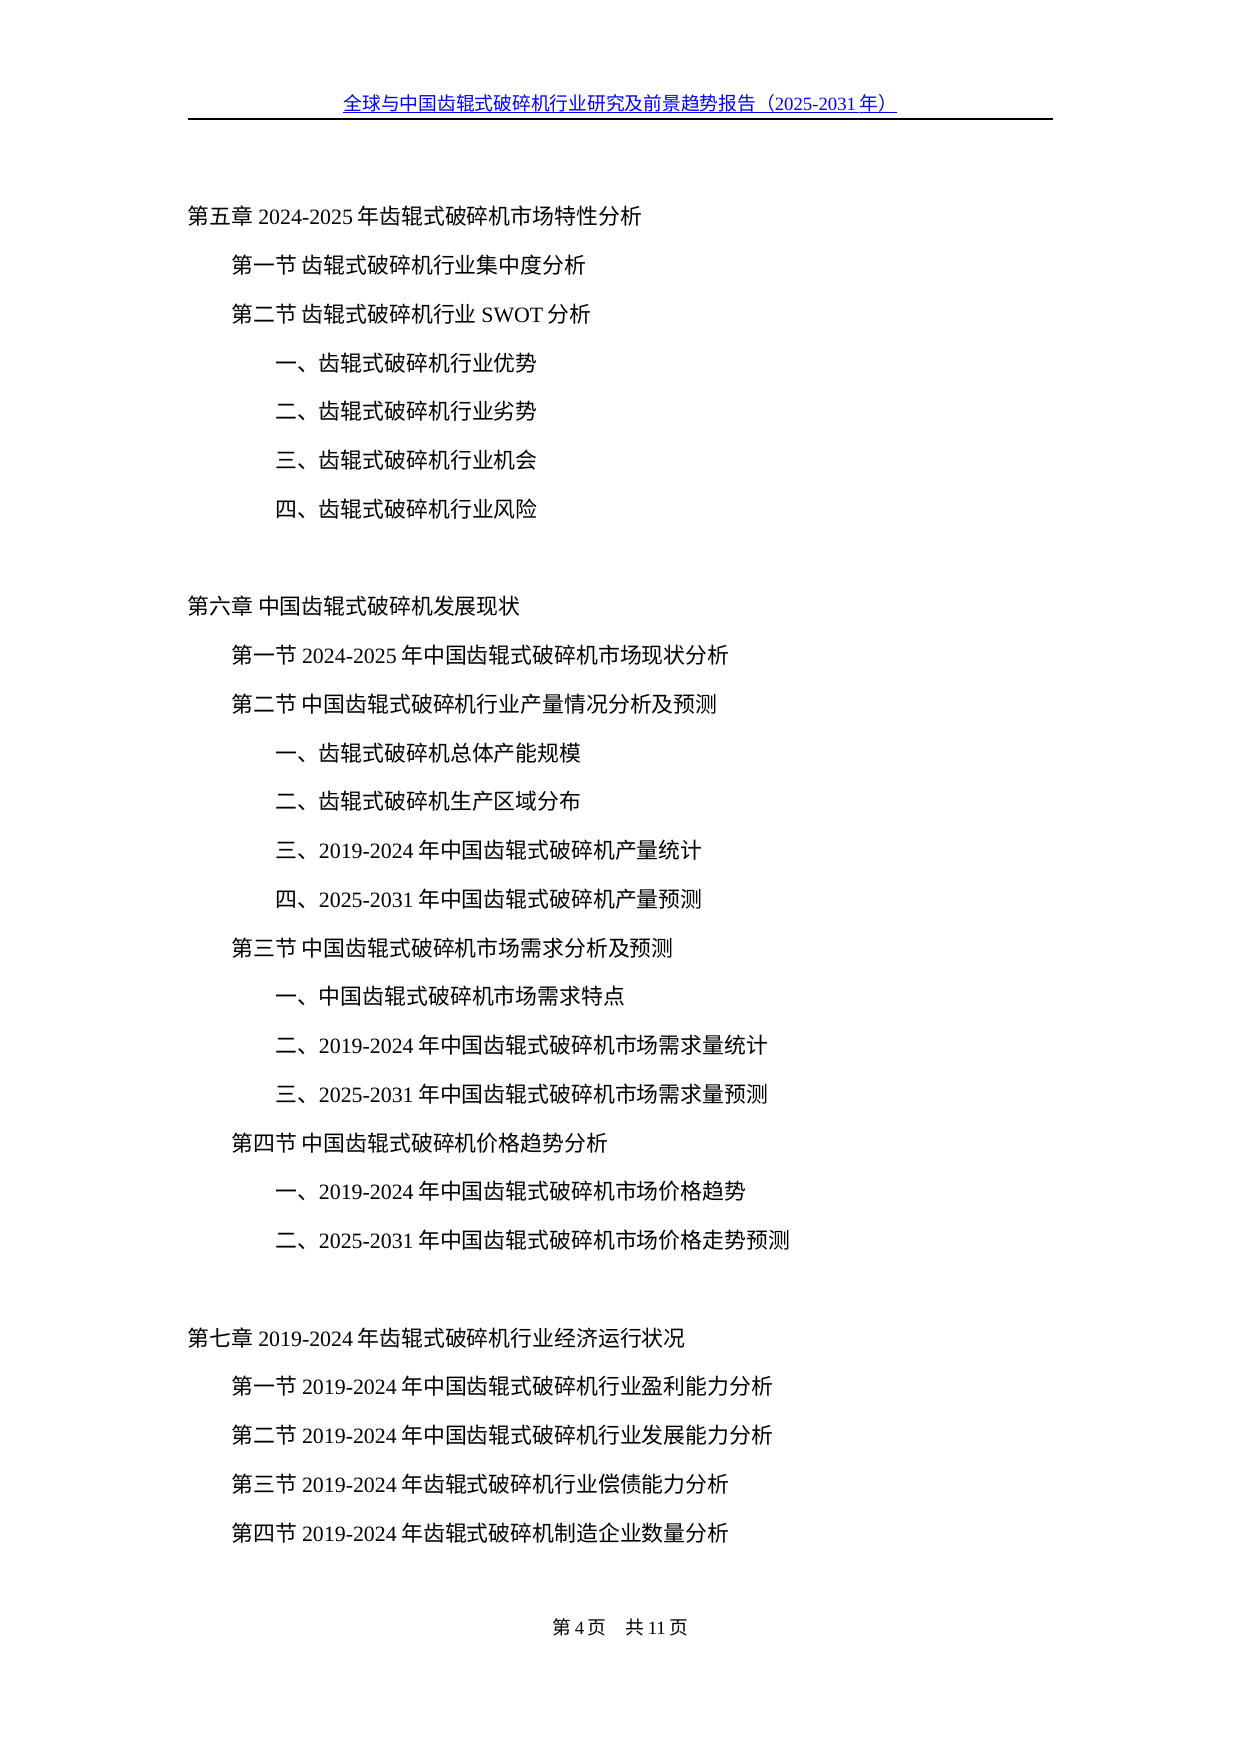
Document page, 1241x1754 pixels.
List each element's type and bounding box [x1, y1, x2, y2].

text [187, 150, 1053, 1548]
